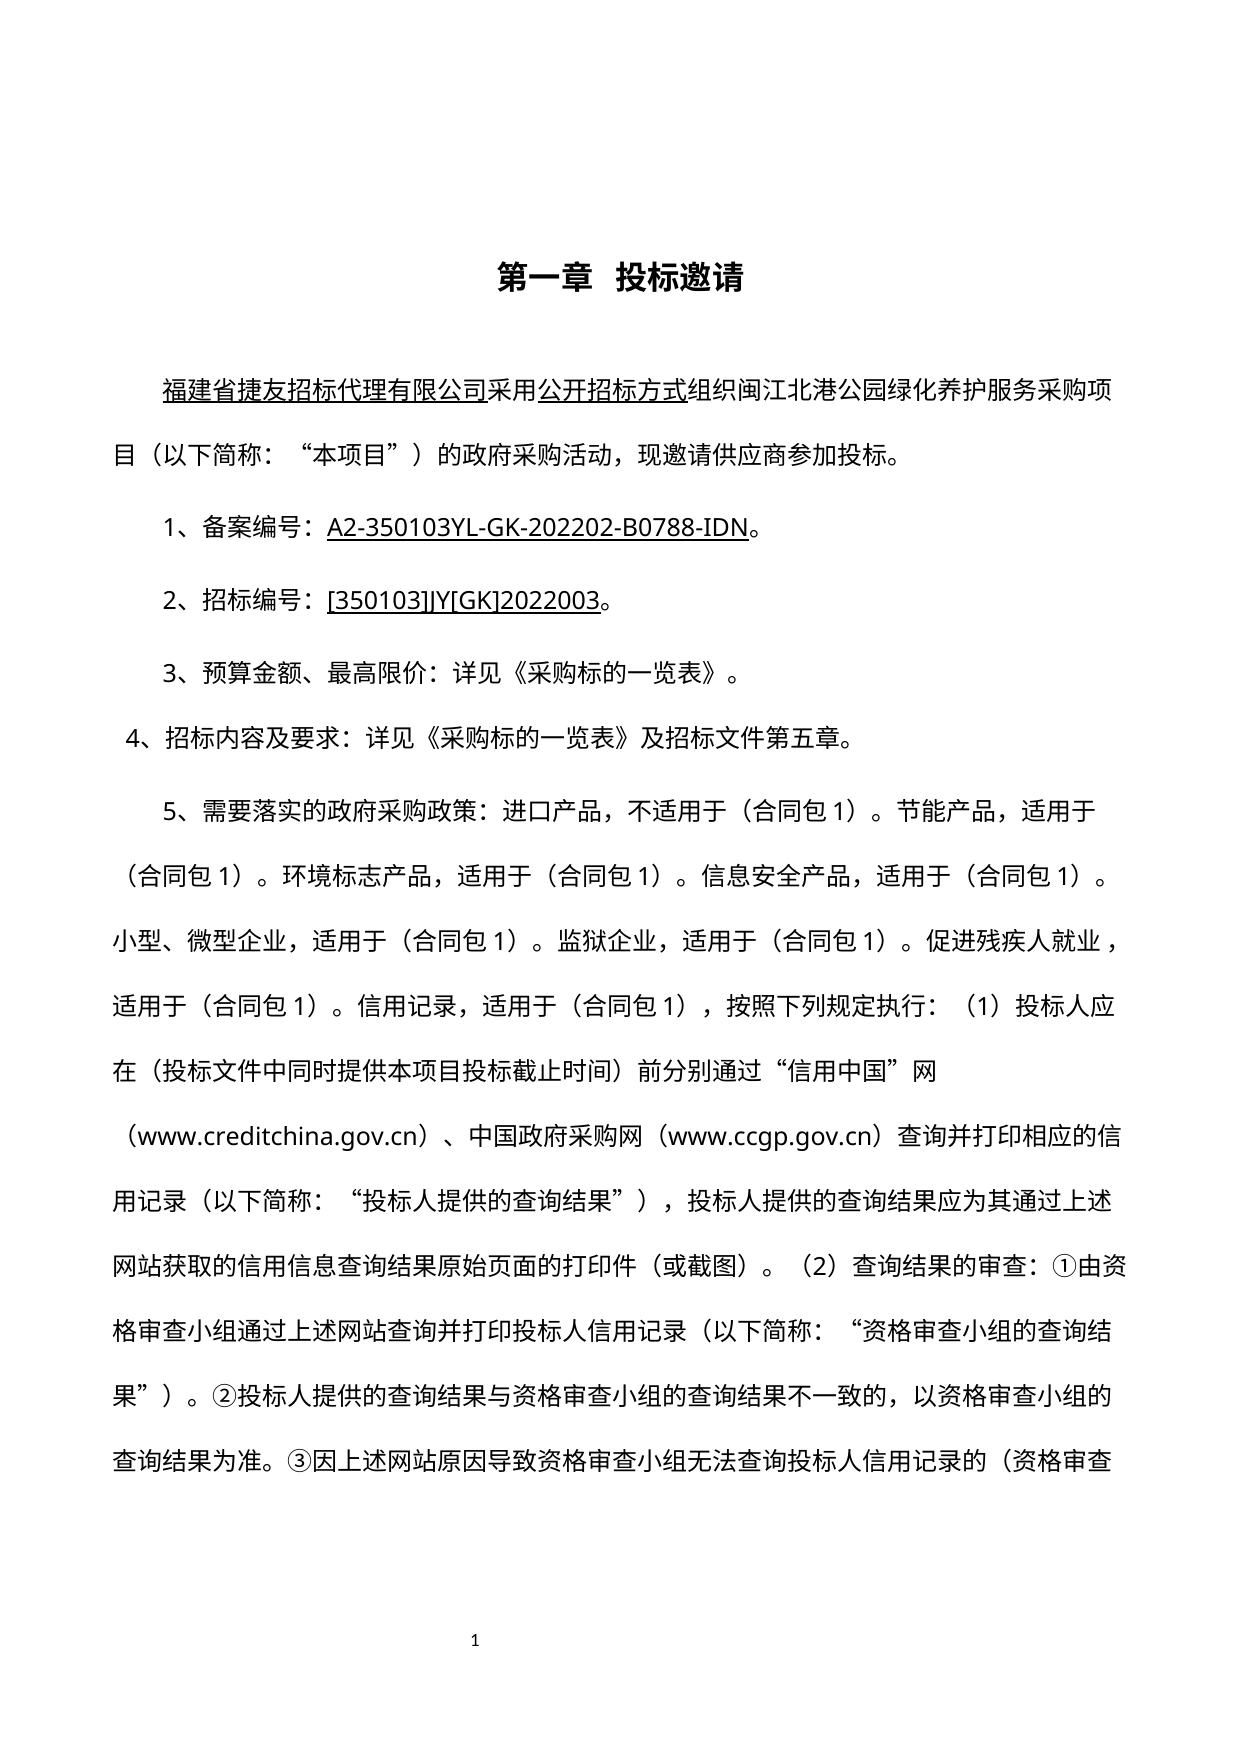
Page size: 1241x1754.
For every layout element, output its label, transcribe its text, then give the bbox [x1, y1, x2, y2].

text 1、备案编号：A2-350103YL-GK-202202-B0788-IDN。 [112, 493, 1128, 558]
text 福建省捷友招标代理有限公司采用公开招标方式组织闽江北港公园绿化养护服务采购项目（以下简称：“本项目”）的政府采购活动，现邀请供应商参加投标。 [112, 356, 1128, 486]
text 第一章 投标邀请 [112, 243, 1128, 308]
text 2、招标编号：[350103]JY[GK]2022003。 [112, 566, 1128, 631]
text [112, 777, 1128, 1492]
text 3、预算金额、最高限价：详见《采购标的一览表》。 4、招标内容及要求：详见《采购标的一览表》及招标文件第五章。 [112, 639, 1128, 769]
